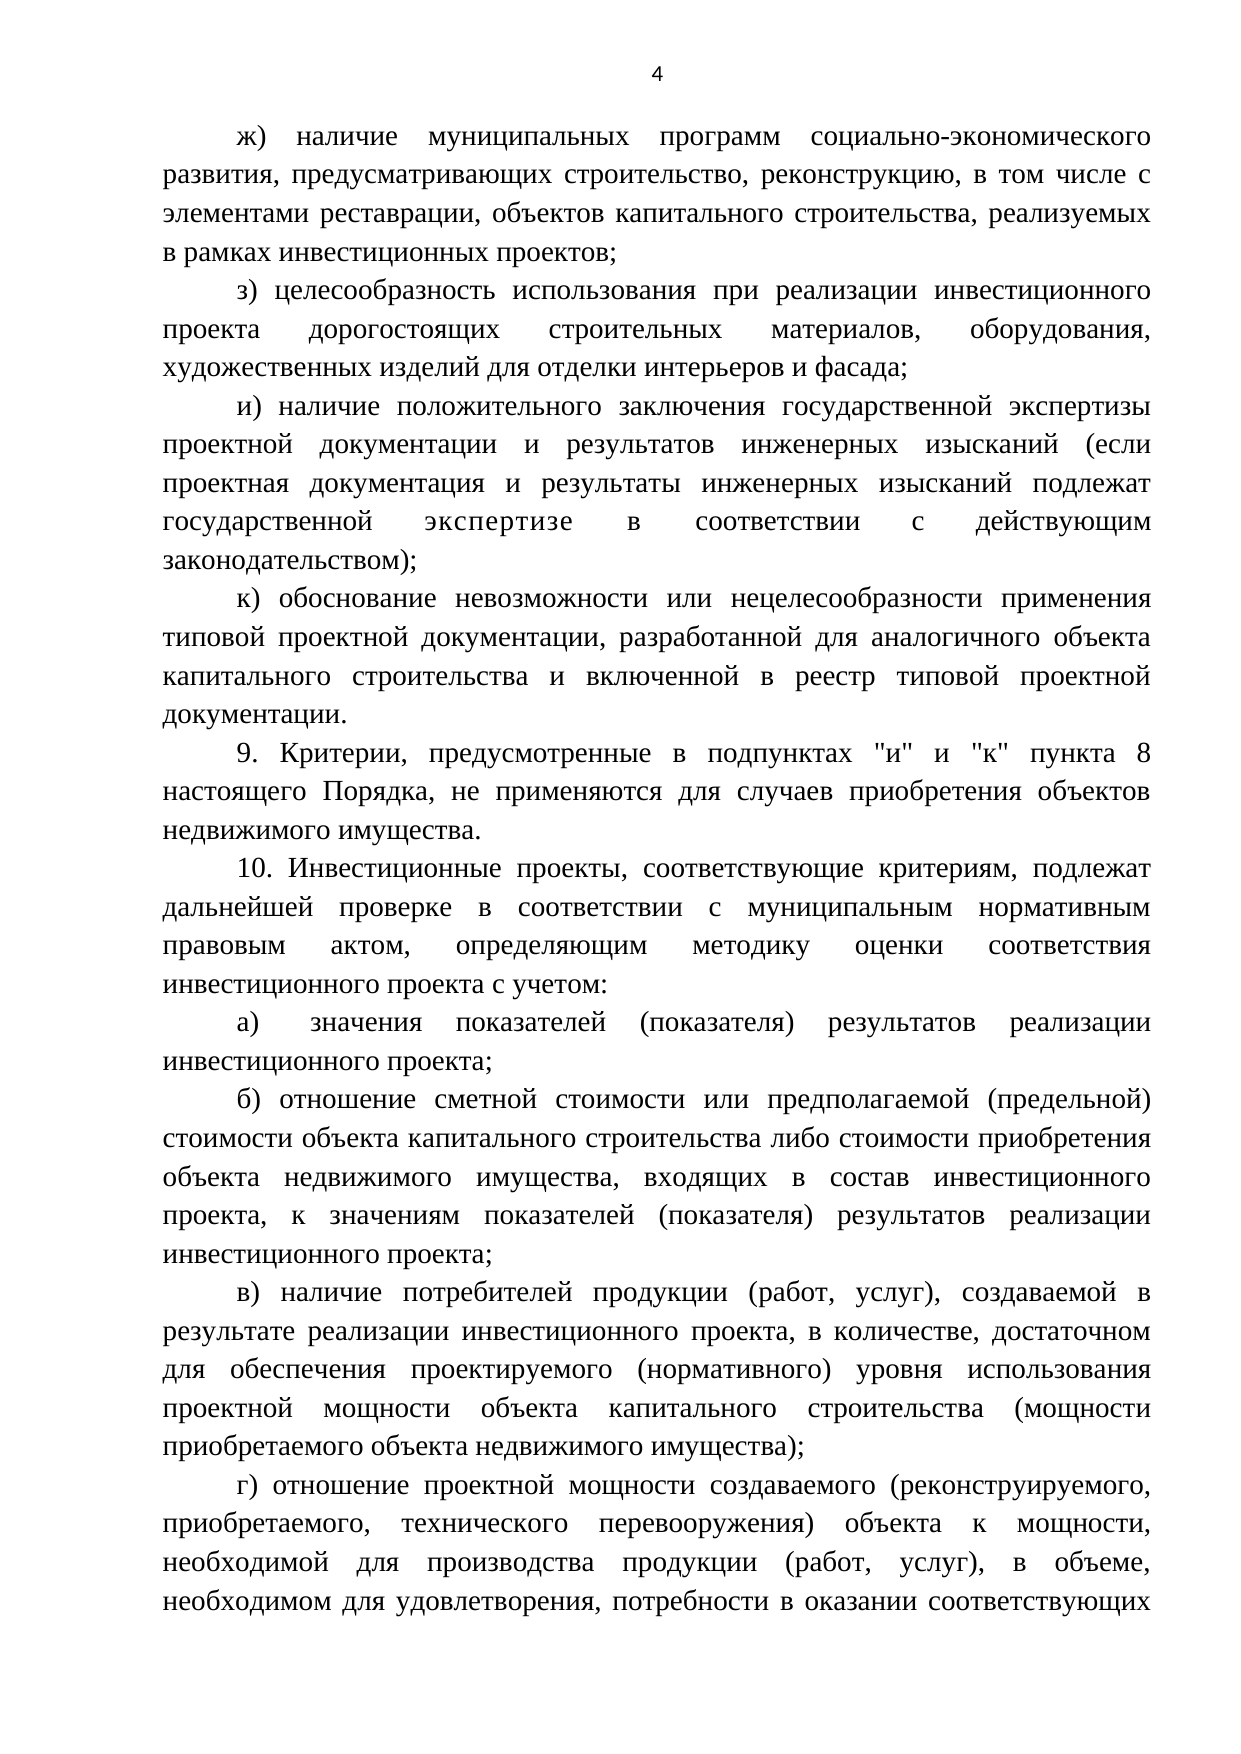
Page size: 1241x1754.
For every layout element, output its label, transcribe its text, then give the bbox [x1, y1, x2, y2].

text а) значения показателей (показателя) результатов реализации инвестиционного проекта; [162, 1004, 1152, 1077]
text 9. Критерии, предусмотренные в подпунктах "и" и "к" пункта 8 настоящего Порядка, не применяются для случаев приобретения объектов недвижимого имущества. [162, 735, 1152, 845]
text б) отношение сметной стоимости или предполагаемой (предельной) стоимости объекта капитального строительства либо стоимости приобретения объекта недвижимого имущества, входящих в состав инвестиционного проекта, к значениям показателей (показателя) результатов реализации инвестиционного проекта; [162, 1082, 1152, 1269]
text з) целесообразность использования при реализации инвестиционного проекта дорогостоящих строительных материалов, оборудования, художественных изделий для отделки интерьеров и фасада; [162, 272, 1152, 383]
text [162, 1467, 1152, 1616]
text ж) наличие муниципальных программ социально-экономического развития, предусматривающих строительство, реконструкцию, в том числе с элементами реставрации, объектов капитального строительства, реализуемых в рамках инвестиционных проектов; [162, 118, 1152, 267]
text и) наличие положительного заключения государственной экспертизы проектной документации и результатов инженерных изысканий (если проектная документация и результаты инженерных изысканий подлежат государственной экспертизе в соответствии с действующим законодательством); [162, 388, 1152, 576]
text в) наличие потребителей продукции (работ, услуг), создаваемой в результате реализации инвестиционного проекта, в количестве, достаточном для обеспечения проектируемого (нормативного) уровня использования проектной мощности объекта капитального строительства (мощности приобретаемого объекта недвижимого имущества); [162, 1274, 1152, 1462]
text 10. Инвестиционные проекты, соответствующие критериям, подлежат дальнейшей проверке в соответствии с муниципальным нормативным правовым актом, определяющим методику оценки соответствия инвестиционного проекта с учетом: [162, 850, 1152, 999]
text к) обоснование невозможности или нецелесообразности применения типовой проектной документации, разработанной для аналогичного объекта капитального строительства и включенной в реестр типовой проектной документации. [162, 581, 1152, 730]
